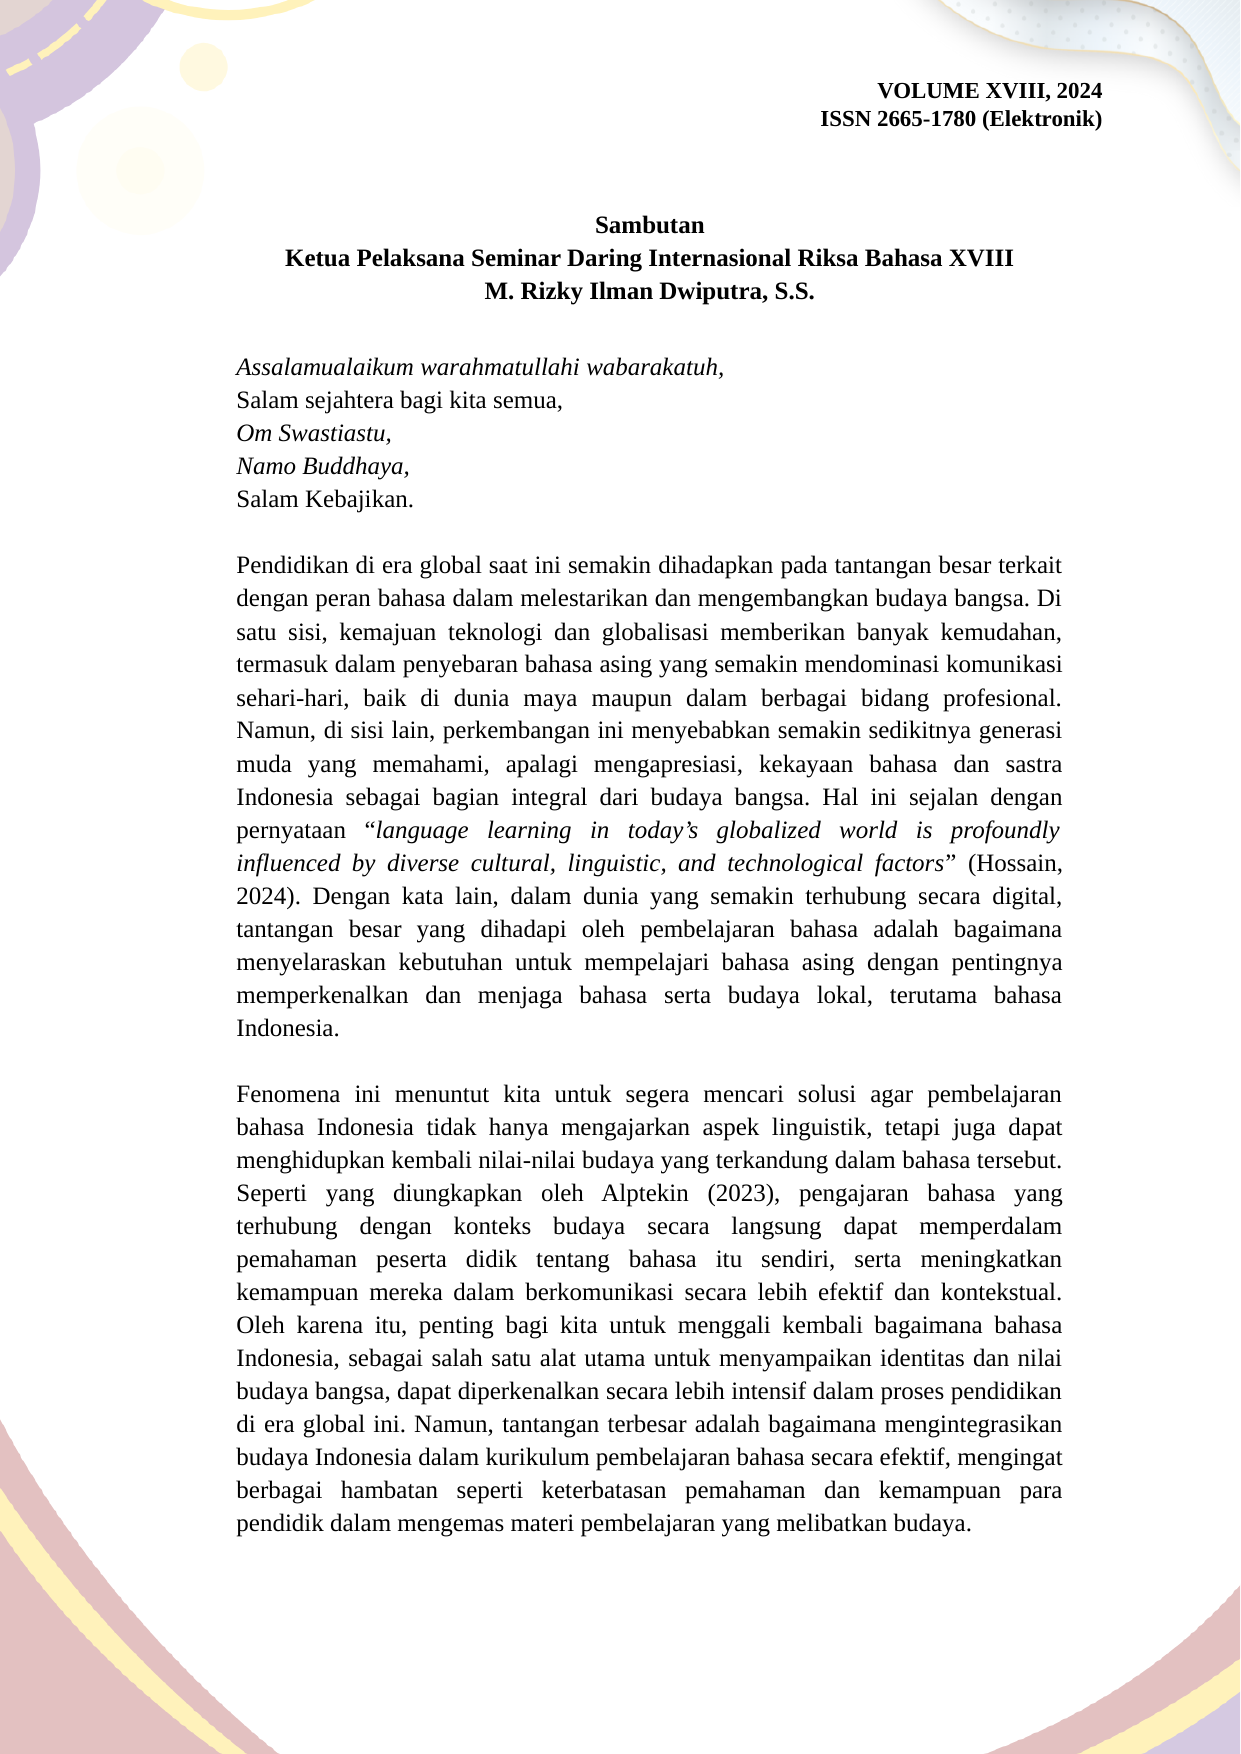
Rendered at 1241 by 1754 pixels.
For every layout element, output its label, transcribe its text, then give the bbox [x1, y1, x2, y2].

text Pendidikan di era global saat ini semakin dihadapkan pada tantangan besar terkait dengan peran bahasa dalam melestarikan dan mengembangkan budaya bangsa. Di satu sisi, kemajuan teknologi dan globalisasi memberikan banyak kemudahan, termasuk dalam penyebaran bahasa asing yang semakin mendominasi komunikasi sehari-hari, baik di dunia maya maupun dalam berbagai bidang profesional. Namun, di sisi lain, perkembangan ini menyebabkan semakin sedikitnya generasi muda yang memahami, apalagi mengapresiasi, kekayaan bahasa dan sastra Indonesia sebagai bagian integral dari budaya bangsa. Hal ini sejalan dengan pernyataan “language learning in today’s globalized world is profoundly influenced by diverse cultural, linguistic, and technological factors” (Hossain, 2024). Dengan kata lain, dalam dunia yang semakin terhubung secara digital, tantangan besar yang dihadapi oleh pembelajaran bahasa adalah bagaimana menyelaraskan kebutuhan untuk mempelajari bahasa asing dengan pentingnya memperkenalkan dan menjaga bahasa serta budaya lokal, terutama bahasa Indonesia. [236, 551, 1063, 1042]
text Assalamualaikum warahmatullahi wabarakatuh, [236, 352, 1063, 381]
picture [0, 0, 1241, 1754]
text Salam sejahtera bagi kita semua, [236, 385, 1063, 414]
text M. Rizky Ilman Dwiputra, S.S. [236, 276, 1063, 305]
text Ketua Pelaksana Seminar Daring Internasional Riksa Bahasa XVIII [236, 243, 1063, 272]
text Sambutan [236, 210, 1063, 239]
text Om Swastiastu, [236, 418, 1063, 447]
text Salam Kebajikan. [236, 484, 1063, 513]
text Fenomena ini menuntut kita untuk segera mencari solusi agar pembelajaran bahasa Indonesia tidak hanya mengajarkan aspek linguistik, tetapi juga dapat menghidupkan kembali nilai-nilai budaya yang terkandung dalam bahasa tersebut. Seperti yang diungkapkan oleh Alptekin (2023), pengajaran bahasa yang terhubung dengan konteks budaya secara langsung dapat memperdalam pemahaman peserta didik tentang bahasa itu sendiri, serta meningkatkan kemampuan mereka dalam berkomunikasi secara lebih efektif dan kontekstual. Oleh karena itu, penting bagi kita untuk menggali kembali bagaimana bahasa Indonesia, sebagai salah satu alat utama untuk menyampaikan identitas dan nilai budaya bangsa, dapat diperkenalkan secara lebih intensif dalam proses pendidikan di era global ini. Namun, tantangan terbesar adalah bagaimana mengintegrasikan budaya Indonesia dalam kurikulum pembelajaran bahasa secara efektif, mengingat berbagai hambatan seperti keterbatasan pemahaman dan kemampuan para pendidik dalam mengemas materi pembelajaran yang melibatkan budaya. [236, 1079, 1063, 1537]
text Namo Buddhaya, [236, 451, 1063, 480]
